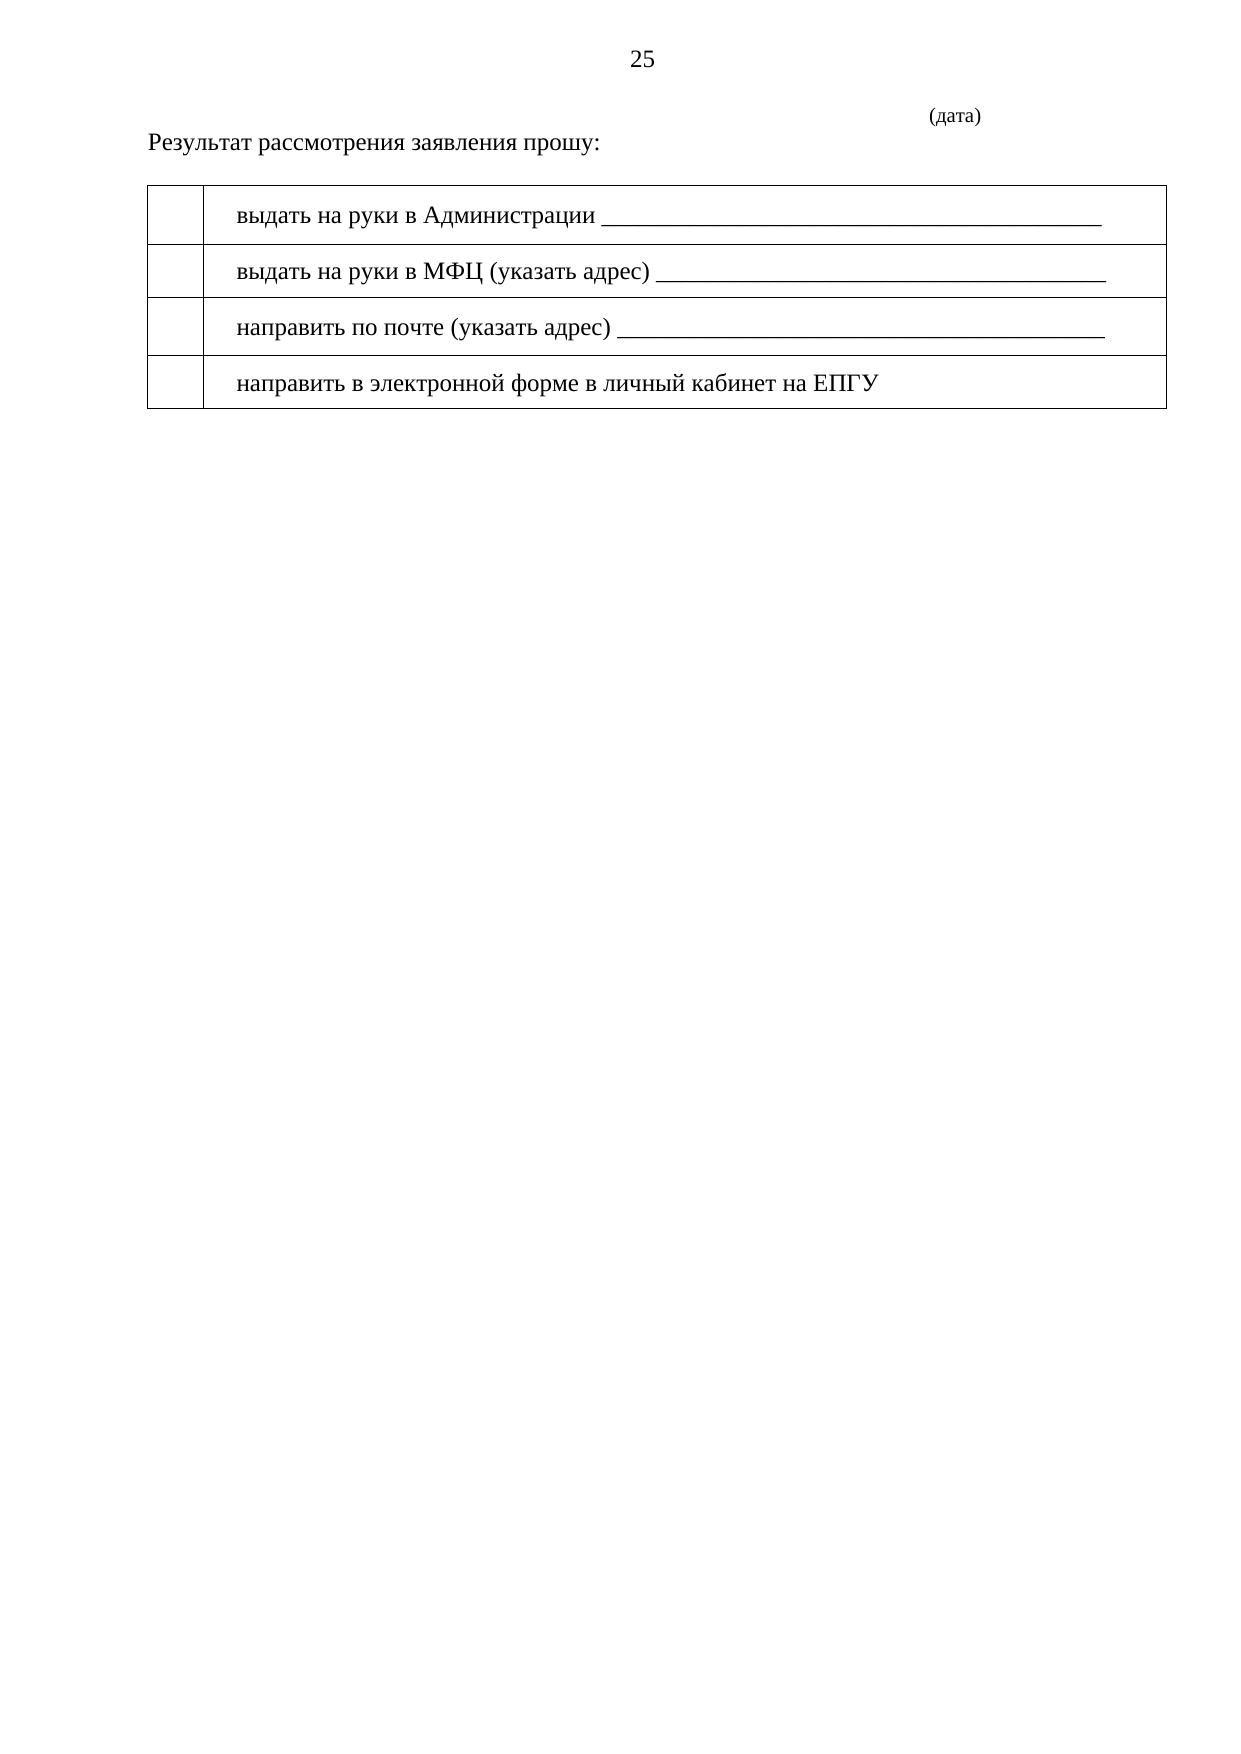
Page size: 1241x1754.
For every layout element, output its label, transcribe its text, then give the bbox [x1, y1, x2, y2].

table_cell [148, 298, 203, 355]
table_cell [148, 356, 203, 408]
table_cell [148, 245, 203, 297]
text (дата) [148, 103, 1137, 127]
table_header [148, 186, 203, 243]
table_header выдать на руки в Администрации ________________________________________ [204, 186, 1166, 243]
table_cell направить по почте (указать адрес) _______________________________________ [204, 298, 1166, 355]
table_cell выдать на руки в МФЦ (указать адрес) ____________________________________ [204, 245, 1166, 297]
text Результат рассмотрения заявления прошу: [148, 127, 1137, 156]
table_cell направить в электронной форме в личный кабинет на ЕПГУ [204, 356, 1166, 408]
